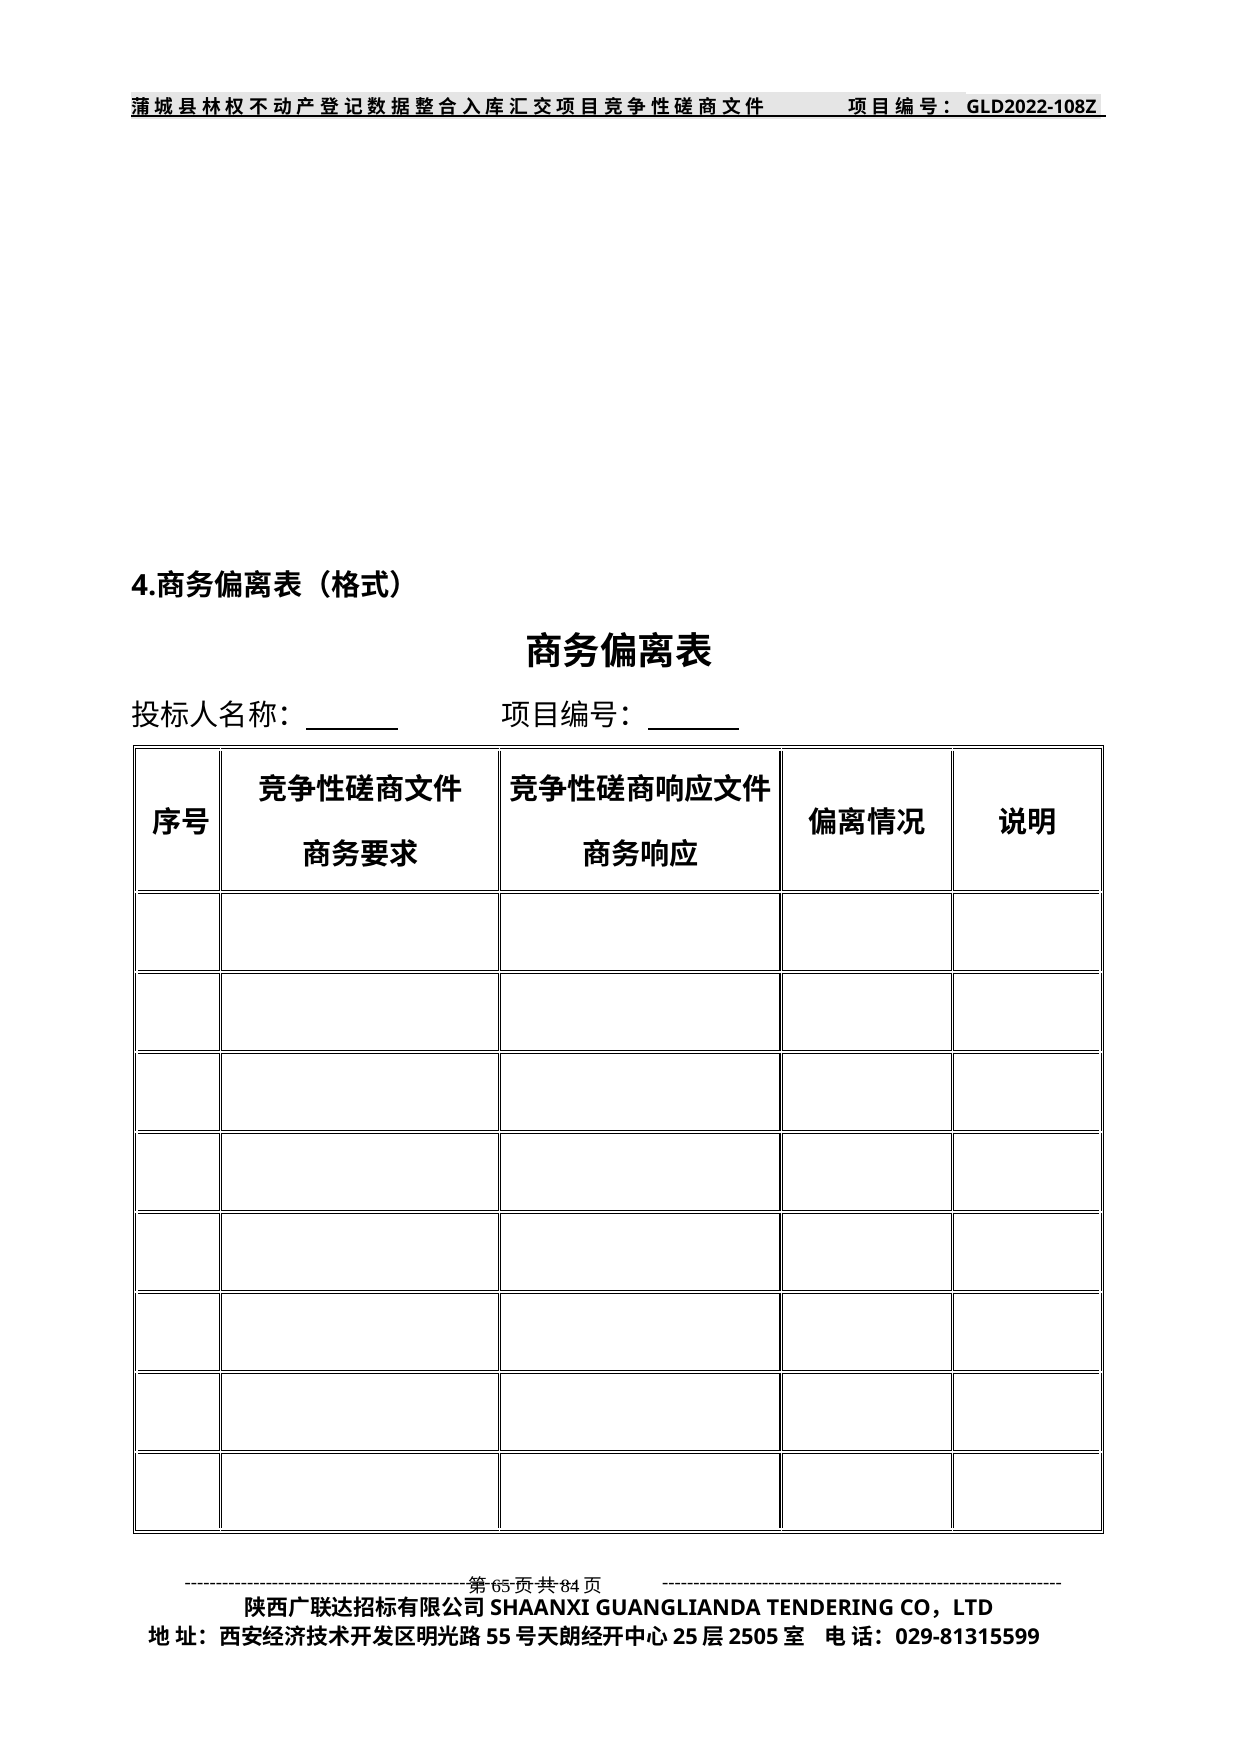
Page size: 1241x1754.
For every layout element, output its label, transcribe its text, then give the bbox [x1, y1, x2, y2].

table_cell [783, 974, 951, 1050]
table_cell [953, 1130, 1103, 1210]
table_header 说明 [953, 749, 1101, 890]
table_cell [783, 1214, 951, 1290]
table_cell [222, 1214, 498, 1290]
table_cell [135, 1450, 221, 1530]
table_cell [783, 1134, 951, 1210]
table_cell [783, 1374, 951, 1450]
table_cell [501, 1054, 779, 1130]
table_cell [953, 1210, 1103, 1290]
table_cell [953, 1050, 1103, 1130]
table_cell [500, 1454, 781, 1530]
table_cell [953, 970, 1103, 1050]
table_header 竞争性磋商文件 商务要求 [221, 746, 500, 890]
table_cell [135, 1210, 221, 1290]
table_cell [953, 890, 1103, 970]
text 商务偏离表 [131, 615, 1106, 680]
table_cell [953, 1370, 1103, 1450]
table_cell [135, 890, 221, 970]
table_cell [135, 1050, 221, 1130]
table_cell [783, 1054, 951, 1130]
table_header 序号 [135, 746, 221, 890]
table_cell [222, 894, 498, 970]
table_cell [953, 1450, 1103, 1530]
table_cell [222, 1294, 498, 1370]
table_cell [222, 1054, 498, 1130]
table_cell [501, 1134, 779, 1210]
table_header 偏离情况 [781, 746, 953, 890]
table_cell [501, 1294, 779, 1370]
table_cell [135, 1130, 221, 1210]
text 投标人名称： 项目编号： [131, 680, 1106, 745]
table_cell [501, 894, 779, 970]
table_cell [501, 974, 779, 1050]
table_cell [501, 1374, 779, 1450]
table_cell [783, 1294, 951, 1370]
table_header 竞争性磋商响应文件 商务响应 [500, 749, 781, 890]
table_cell [135, 1370, 221, 1450]
text 4.商务偏离表（格式） [131, 550, 1106, 615]
table_cell [221, 1450, 500, 1530]
table_cell [135, 1290, 221, 1370]
table_cell [222, 974, 498, 1050]
table_cell [222, 1134, 498, 1210]
table_cell [501, 1214, 779, 1290]
table_cell [222, 1374, 498, 1450]
table_cell [781, 1450, 953, 1530]
table_cell [783, 894, 951, 970]
table_cell [953, 1290, 1103, 1370]
table_cell [135, 970, 221, 1050]
